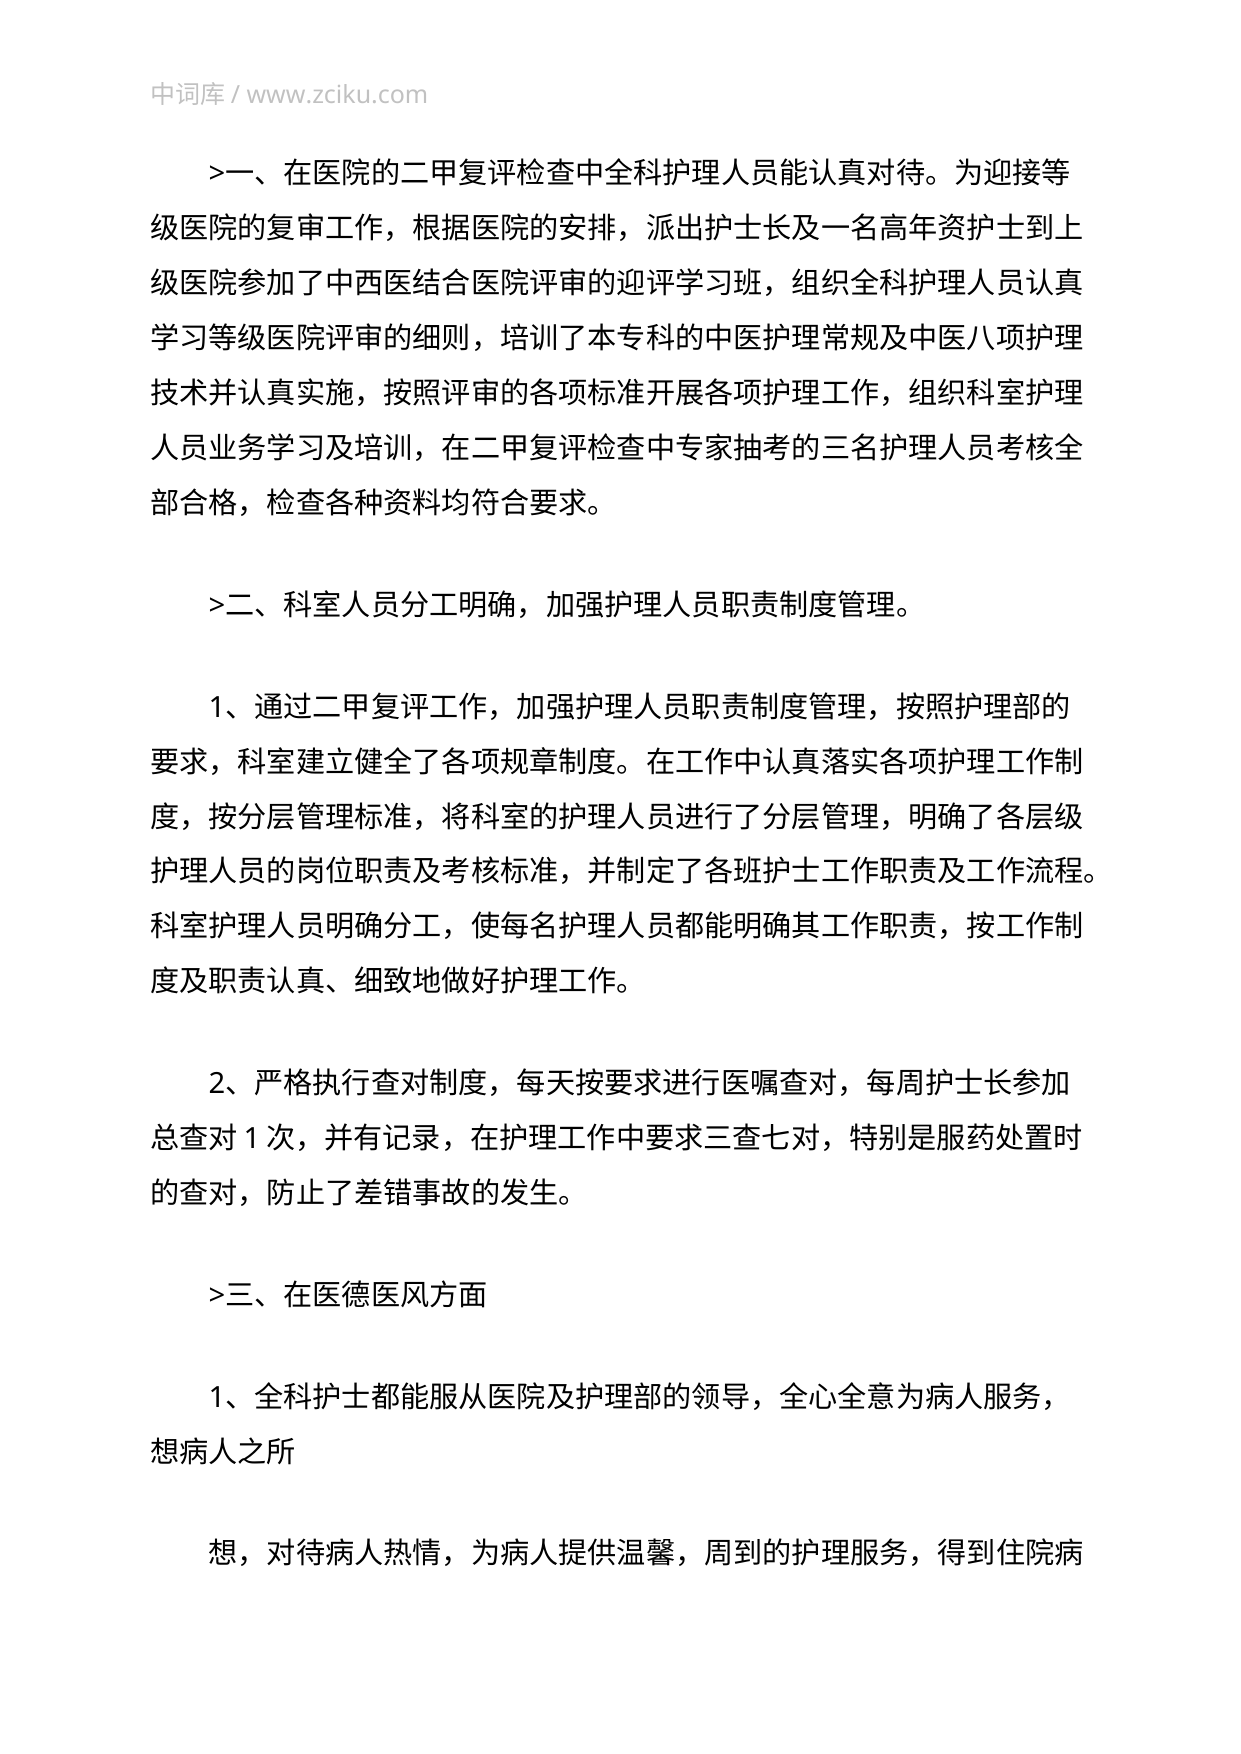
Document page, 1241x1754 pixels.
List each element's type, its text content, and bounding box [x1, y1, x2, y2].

text >二、科室人员分工明确，加强护理人员职责制度管理。 [150, 581, 1090, 624]
text >三、在医德医风方面 [150, 1271, 1090, 1314]
text 1、通过二甲复评工作，加强护理人员职责制度管理，按照护理部的要求，科室建立健全了各项规章制度。在工作中认真落实各项护理工作制度，按分层管理标准，将科室的护理人员进行了分层管理，明确了各层级护理人员的岗位职责及考核标准，并制定了各班护士工作职责及工作流程。科室护理人员明确分工，使每名护理人员都能明确其工作职责，按工作制度及职责认真、细致地做好护理工作。 [150, 683, 1090, 1000]
text 1、全科护士都能服从医院及护理部的领导，全心全意为病人服务，想病人之所 [150, 1373, 1090, 1471]
text 2、严格执行查对制度，每天按要求进行医嘱查对，每周护士长参加总查对1次，并有记录，在护理工作中要求三查七对，特别是服药处置时的查对，防止了差错事故的发生。 [150, 1059, 1090, 1212]
text >一、在医院的二甲复评检查中全科护理人员能认真对待。为迎接等级医院的复审工作，根据医院的安排，派出护士长及一名高年资护士到上级医院参加了中西医结合医院评审的迎评学习班，组织全科护理人员认真学习等级医院评审的细则，培训了本专科的中医护理常规及中医八项护理技术并认真实施，按照评审的各项标准开展各项护理工作，组织科室护理人员业务学习及培训，在二甲复评检查中专家抽考的三名护理人员考核全部合格，检查各种资料均符合要求。 [150, 150, 1090, 522]
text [150, 1530, 1090, 1572]
